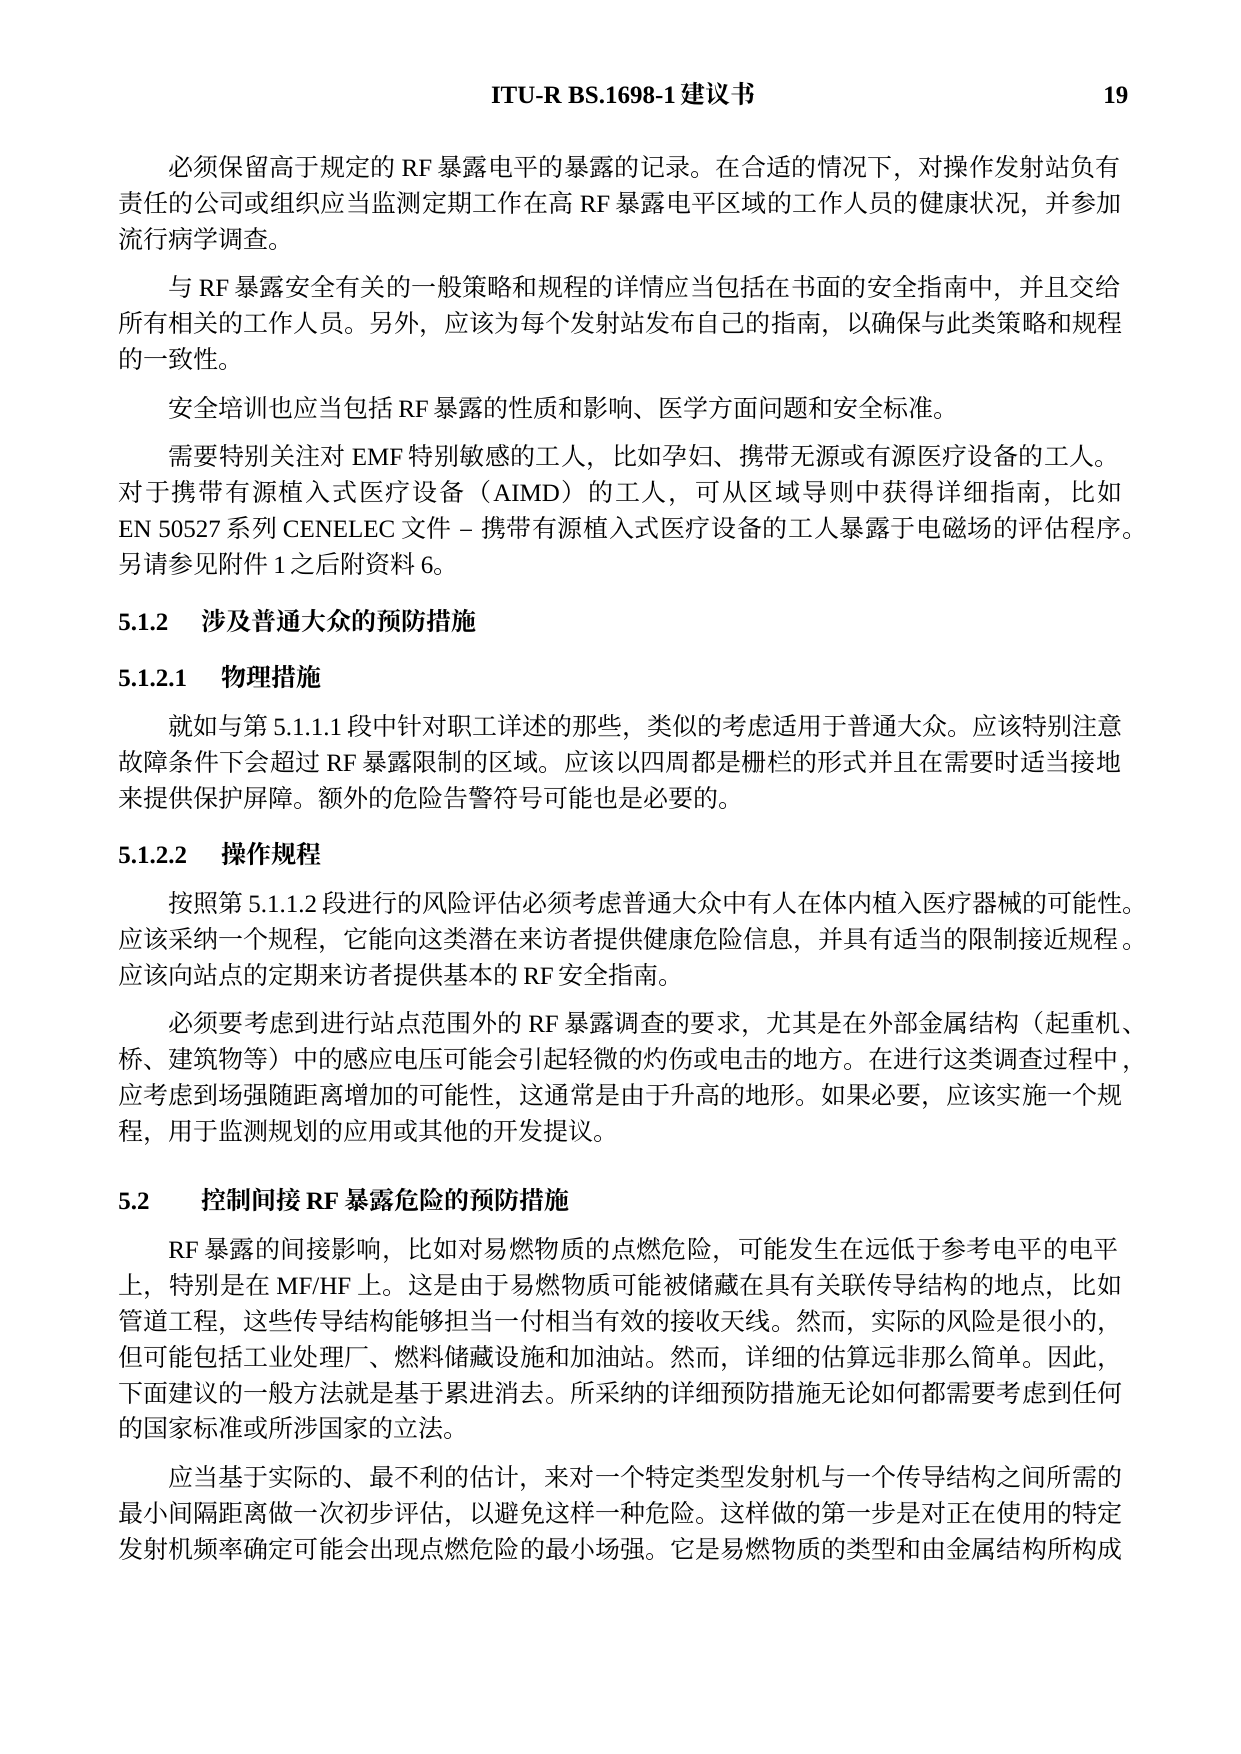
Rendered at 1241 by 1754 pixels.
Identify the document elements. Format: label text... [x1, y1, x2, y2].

subtitle 5.2 控制间接RF暴露危险的预防措施 [118, 1181, 1122, 1217]
text 必须要考虑到进行站点范围外的RF暴露调查的要求，尤其是在外部金属结构（起重机、桥、建筑物等）中的感应电压可能会引起轻微的灼伤或电击的地方。在进行这类调查过程中，应考虑到场强随距离增加的可能性，这通常是由于升高的地形。如果必要，应该实施一个规程，用于监测规划的应用或其他的开发提议。 [118, 1004, 1122, 1148]
subtitle 5.1.2.1 物理措施 [118, 658, 1122, 694]
text 安全培训也应当包括RF暴露的性质和影响、医学方面问题和安全标准。 [118, 388, 1122, 424]
text RF暴露的间接影响，比如对易燃物质的点燃危险，可能发生在远低于参考电平的电平上，特别是在MF/HF上。这是由于易燃物质可能被储藏在具有关联传导结构的地点，比如管道工程，这些传导结构能够担当一付相当有效的接收天线。然而，实际的风险是很小的，但可能包括工业处理厂、燃料储藏设施和加油站。然而，详细的估算远非那么简单。因此，下面建议的一般方法就是基于累进消去。所采纳的详细预防措施无论如何都需要考虑到任何的国家标准或所涉国家的立法。 [118, 1229, 1122, 1445]
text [118, 1458, 1122, 1565]
text 与RF暴露安全有关的一般策略和规程的详情应当包括在书面的安全指南中，并且交给所有相关的工作人员。另外，应该为每个发射站发布自己的指南，以确保与此类策略和规程的一致性。 [118, 268, 1122, 376]
text 按照第5.1.1.2段进行的风险评估必须考虑普通大众中有人在体内植入医疗器械的可能性。应该采纳一个规程，它能向这类潜在来访者提供健康危险信息，并具有适当的限制接近规程。应该向站点的定期来访者提供基本的RF安全指南。 [118, 884, 1122, 991]
subtitle 5.1.2.2 操作规程 [118, 835, 1122, 871]
text 必须保留高于规定的RF暴露电平的暴露的记录。在合适的情况下，对操作发射站负有责任的公司或组织应当监测定期工作在高RF暴露电平区域的工作人员的健康状况，并参加流行病学调查。 [118, 148, 1122, 256]
subtitle 5.1.2 涉及普通大众的预防措施 [118, 601, 1122, 637]
text 需要特别关注对EMF特别敏感的工人，比如孕妇、携带无源或有源医疗设备的工人。 对于携带有源植入式医疗设备（AIMD）的工人，可从区域导则中获得详细指南，比如 EN 50527系列CENELEC文件 – 携带有源植入式医疗设备的工人暴露于电磁场的评估程序。另请参见附件1之后附资料6。 [118, 437, 1122, 581]
text 就如与第5.1.1.1段中针对职工详述的那些，类似的考虑适用于普通大众。应该特别注意故障条件下会超过RF暴露限制的区域。应该以四周都是栅栏的形式并且在需要时适当接地来提供保护屏障。额外的危险告警符号可能也是必要的。 [118, 707, 1122, 814]
